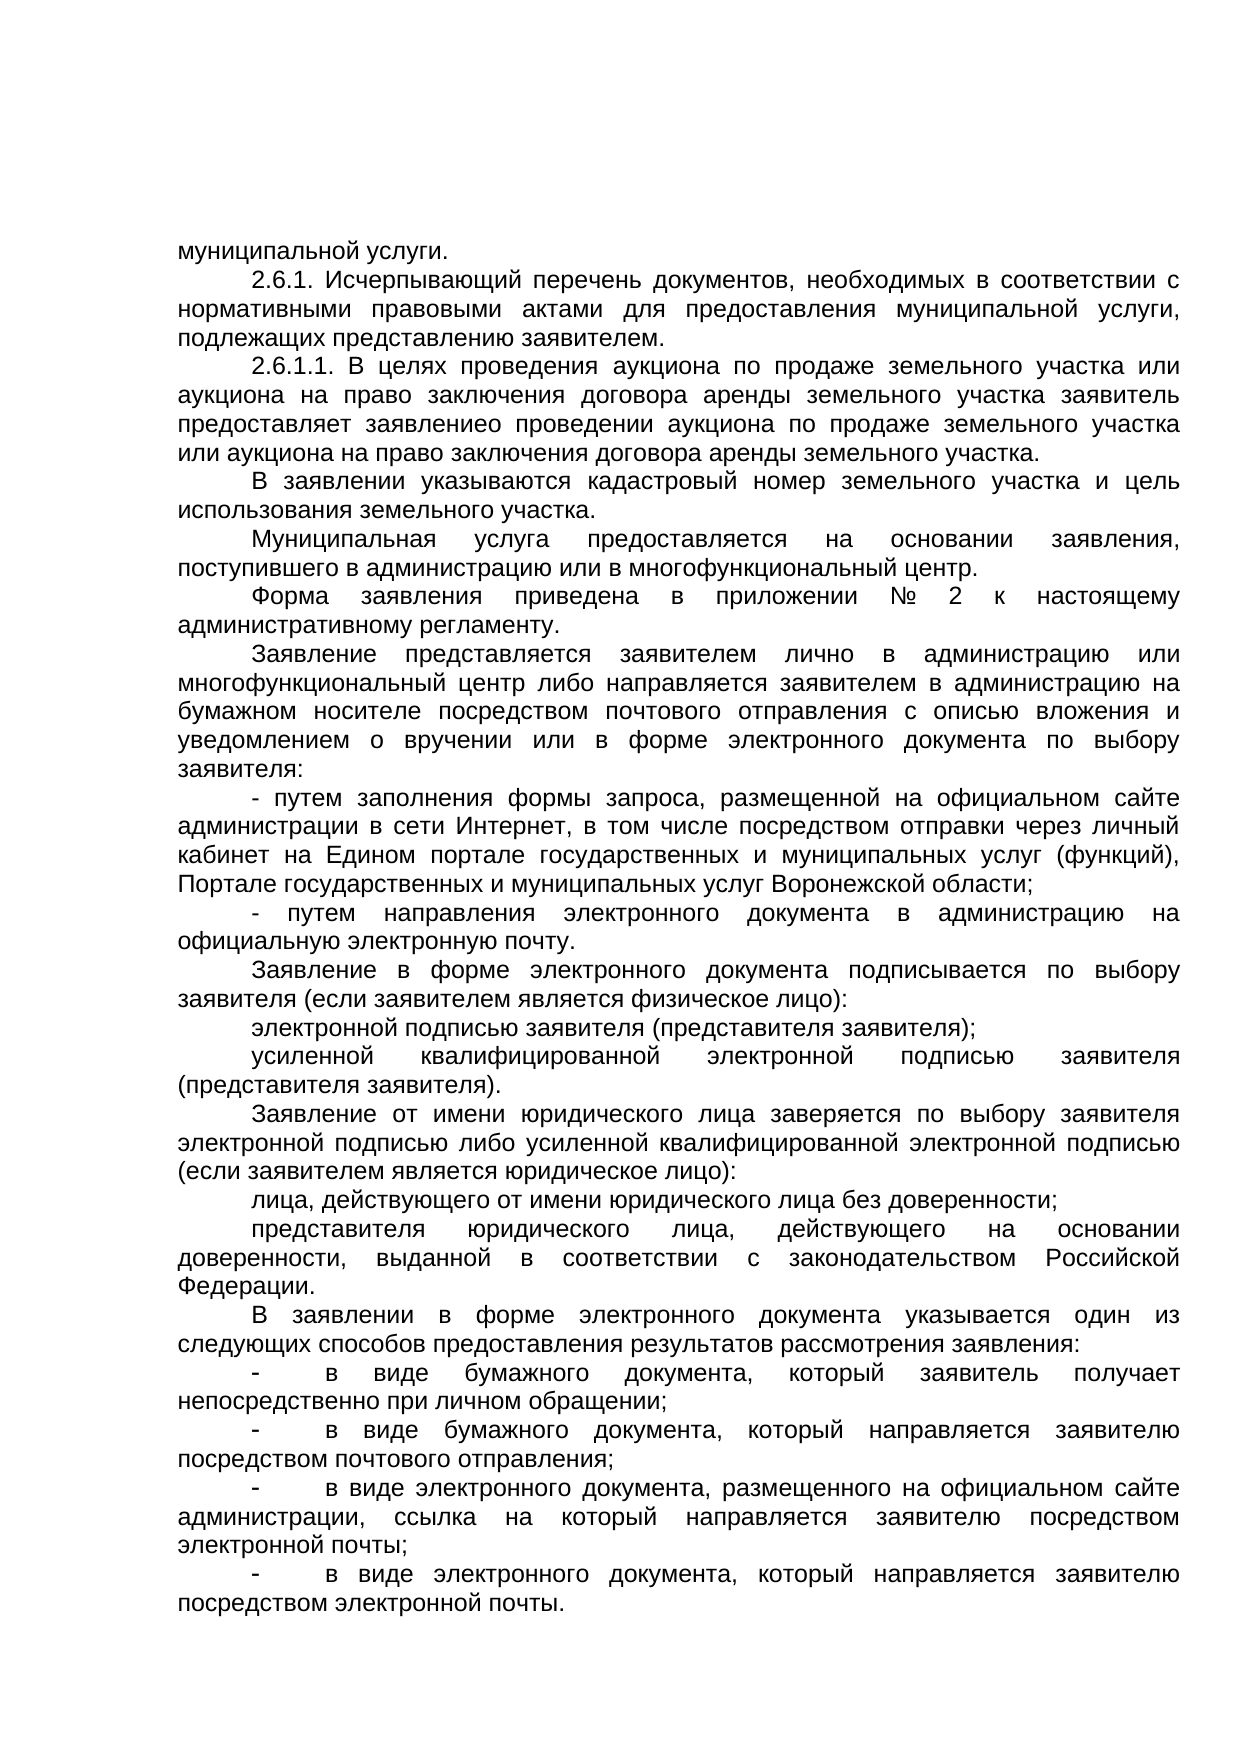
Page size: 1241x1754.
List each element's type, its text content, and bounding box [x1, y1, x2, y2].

text представителя юридического лица, действующего на основании доверенности, выданной в соответствии с законодательством Российской Федерации. [177, 1214, 1181, 1300]
list в виде электронного документа, который направляется заявителю посредством электронной почты. [177, 1559, 1181, 1617]
text В заявлении указываются кадастровый номер земельного участка и цель использования земельного участка. [177, 466, 1181, 524]
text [177, 236, 1181, 265]
text Заявление представляется заявителем лично в администрацию или многофункциональный центр либо направляется заявителем в администрацию на бумажном носителе посредством почтового отправления с описью вложения и уведомлением о вручении или в форме электронного документа по выбору заявителя: [177, 639, 1181, 782]
text лица, действующего от имени юридического лица без доверенности; [177, 1185, 1181, 1214]
text - путем направления электронного документа в администрацию на официальную электронную почту. [177, 897, 1181, 955]
text Заявление от имени юридического лица заверяется по выбору заявителя электронной подписью либо усиленной квалифицированной электронной подписью (если заявителем является юридическое лицо): [177, 1099, 1181, 1185]
text - путем заполнения формы запроса, размещенной на официальном сайте администрации в сети Интернет, в том числе посредством отправки через личный кабинет на Едином портале государственных и муниципальных услуг (функций), Портале государственных и муниципальных услуг Воронежской области; [177, 782, 1181, 897]
list в виде бумажного документа, который заявитель получает непосредственно при личном обращении; [177, 1357, 1181, 1415]
list в виде электронного документа, размещенного на официальном сайте администрации, ссылка на который направляется заявителю посредством электронной почты; [177, 1473, 1181, 1559]
text 2.6.1. Исчерпывающий перечень документов, необходимых в соответствии с нормативными правовыми актами для предоставления муниципальной услуги, подлежащих представлению заявителем. [177, 265, 1181, 351]
text усиленной квалифицированной электронной подписью заявителя (представителя заявителя). [177, 1041, 1181, 1099]
text В заявлении в форме электронного документа указывается один из следующих способов предоставления результатов рассмотрения заявления: [177, 1300, 1181, 1357]
list в виде бумажного документа, который направляется заявителю посредством почтового отправления; [177, 1415, 1181, 1473]
text 2.6.1.1. В целях проведения аукциона по продаже земельного участка или аукциона на право заключения договора аренды земельного участка заявитель предоставляет заявлениео проведении аукциона по продаже земельного участка или аукциона на право заключения договора аренды земельного участка. [177, 351, 1181, 466]
text электронной подписью заявителя (представителя заявителя); [177, 1012, 1181, 1041]
text Форма заявления приведена в приложении № 2 к настоящему административному регламенту. [177, 581, 1181, 639]
text Заявление в форме электронного документа подписывается по выбору заявителя (если заявителем является физическое лицо): [177, 955, 1181, 1012]
text Муниципальная услуга предоставляется на основании заявления, поступившего в администрацию или в многофункциональный центр. [177, 524, 1181, 581]
